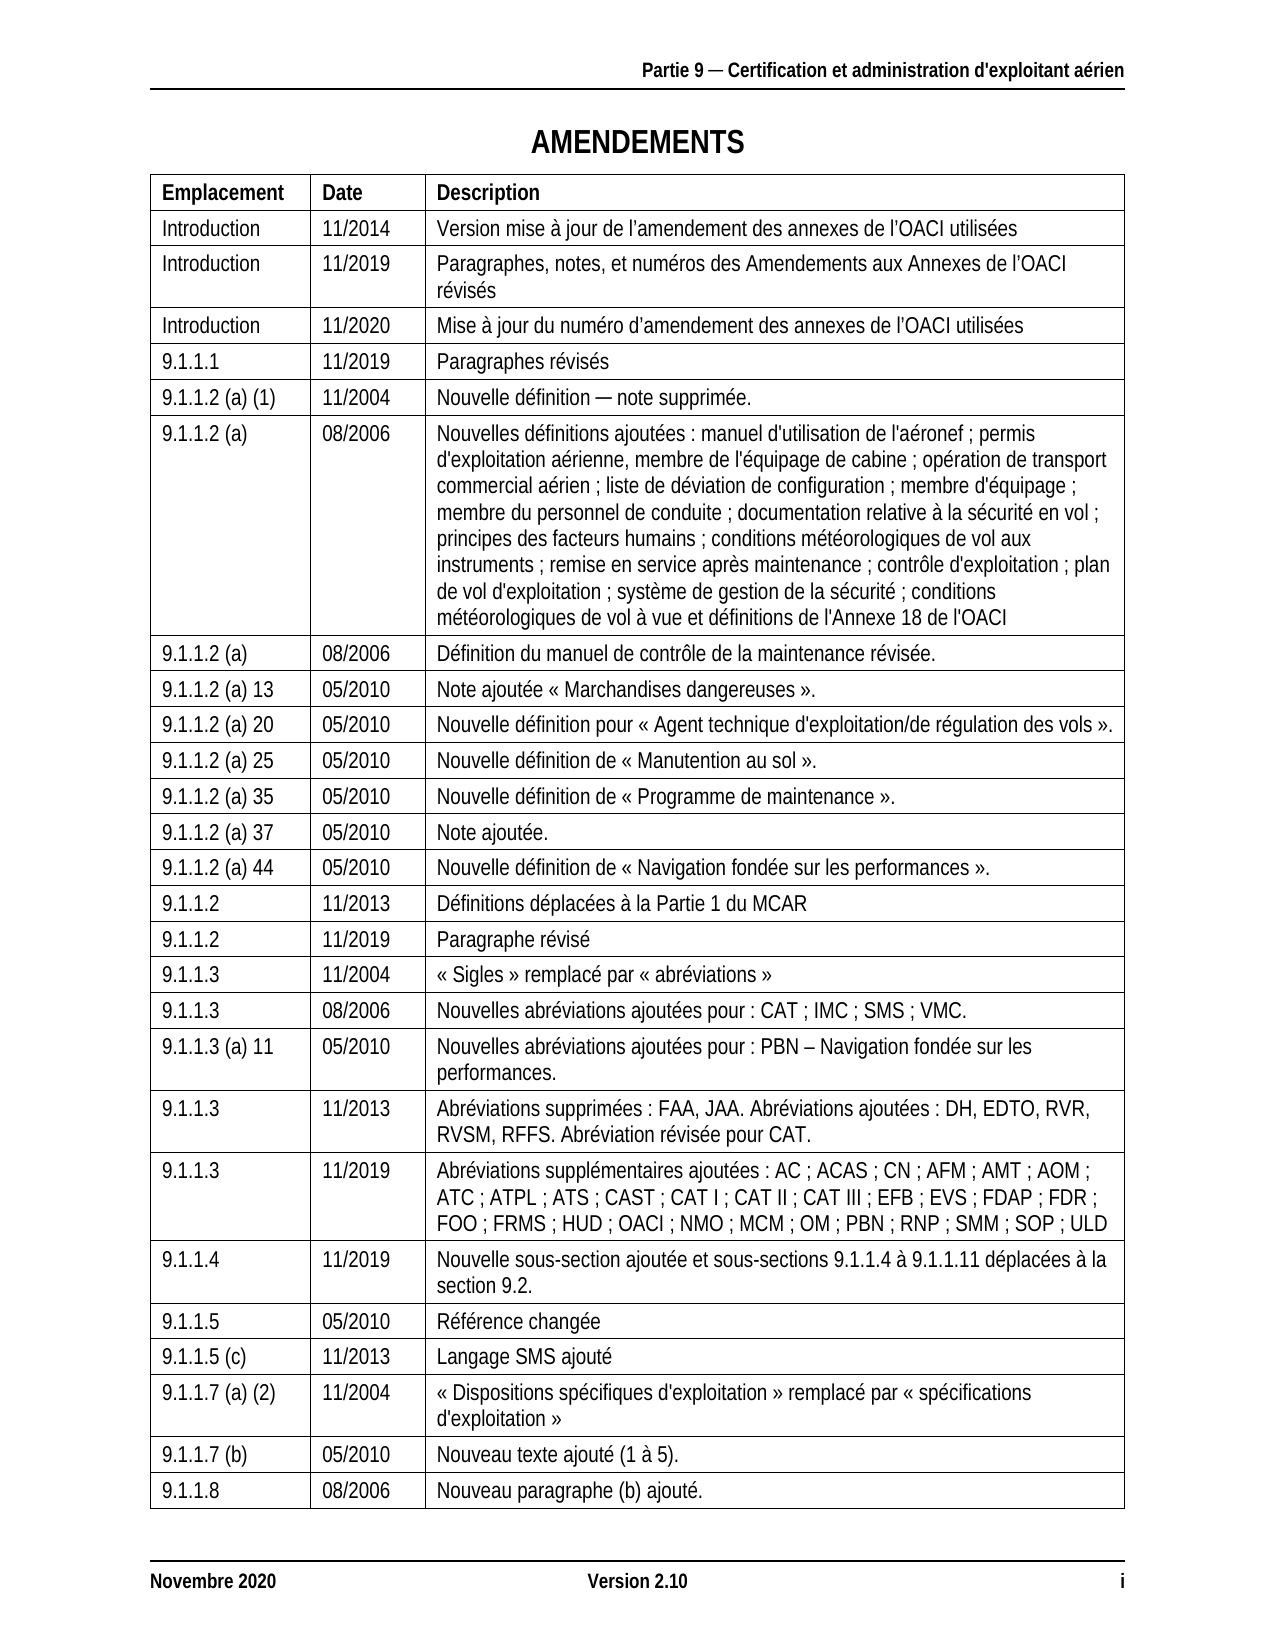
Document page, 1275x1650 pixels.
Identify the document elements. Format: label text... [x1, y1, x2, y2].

table_cell 05/2010 [311, 671, 425, 706]
table_cell 11/2019 [311, 1241, 425, 1302]
table_cell 11/2019 [311, 344, 425, 379]
table_cell Nouvelle définition ─ note supprimée. [426, 380, 1124, 414]
table_cell Nouvelle définition de « Manutention au sol ». [426, 743, 1124, 778]
table_cell 08/2006 [311, 416, 425, 635]
table_cell 9.1.1.2 (a) [151, 636, 310, 670]
table_cell 9.1.1.7 (a) (2) [151, 1375, 310, 1436]
table_cell Nouvelles abréviations ajoutées pour : PBN – Navigation fondée sur les performances. [426, 1029, 1124, 1090]
table_cell Nouvelle définition pour « Agent technique d'exploitation/de régulation des vols ». [426, 707, 1124, 742]
table_cell 9.1.1.3 [151, 993, 310, 1028]
table_cell 9.1.1.2 (a) 25 [151, 743, 310, 778]
table_cell 9.1.1.2 (a) (1) [151, 380, 310, 414]
table_cell 9.1.1.2 (a) 13 [151, 671, 310, 706]
table_cell Nouvelle définition de « Navigation fondée sur les performances ». [426, 850, 1124, 885]
table_header Emplacement [151, 175, 310, 209]
table_cell 9.1.1.2 (a) [151, 416, 310, 635]
table_cell 08/2006 [311, 1473, 425, 1507]
title AMENDEMENTS [150, 125, 1125, 161]
table_cell 05/2010 [311, 779, 425, 813]
table_cell Paragraphe révisé [426, 922, 1124, 956]
table_cell Abréviations supprimées : FAA, JAA. Abréviations ajoutées : DH, EDTO, RVR, RVSM, RFFS. Abréviation révisée pour CAT. [426, 1091, 1124, 1152]
table_cell 9.1.1.7 (b) [151, 1437, 310, 1472]
table_cell Paragraphes révisés [426, 344, 1124, 379]
table_cell 9.1.1.5 (c) [151, 1339, 310, 1374]
table_cell « Dispositions spécifiques d'exploitation » remplacé par « spécifications d'exploitation » [426, 1375, 1124, 1436]
table_cell 9.1.1.2 (a) 35 [151, 779, 310, 813]
table_cell Introduction [151, 246, 310, 307]
table_cell 9.1.1.3 [151, 1091, 310, 1152]
table_cell 11/2020 [311, 308, 425, 343]
table_header Date [311, 175, 425, 209]
table_cell Abréviations supplémentaires ajoutées : AC ; ACAS ; CN ; AFM ; AMT ; AOM ; ATC ; ATPL ; ATS ; CAST ; CAT I ; CAT II ; CAT III ; EFB ; EVS ; FDAP ; FDR ; FOO ; FRMS ; HUD ; OACI ; NMO ; MCM ; OM ; PBN ; RNP ; SMM ; SOP ; ULD [426, 1153, 1124, 1240]
table_cell 05/2010 [311, 707, 425, 742]
table_cell 11/2013 [311, 1091, 425, 1152]
table_cell Langage SMS ajouté [426, 1339, 1124, 1374]
table_cell Nouveau paragraphe (b) ajouté. [426, 1473, 1124, 1507]
table_header Description [426, 175, 1124, 209]
table_cell 9.1.1.2 (a) 20 [151, 707, 310, 742]
table_cell 05/2010 [311, 1437, 425, 1472]
table_cell Mise à jour du numéro d’amendement des annexes de l’OACI utilisées [426, 308, 1124, 343]
table_cell Nouvelles abréviations ajoutées pour : CAT ; IMC ; SMS ; VMC. [426, 993, 1124, 1028]
table_cell Nouvelle définition de « Programme de maintenance ». [426, 779, 1124, 813]
table_cell 11/2004 [311, 957, 425, 992]
table_cell 9.1.1.2 (a) 44 [151, 850, 310, 885]
table_cell 11/2013 [311, 886, 425, 921]
table_cell Nouvelle sous-section ajoutée et sous-sections 9.1.1.4 à 9.1.1.11 déplacées à la section 9.2. [426, 1241, 1124, 1302]
table_cell Définitions déplacées à la Partie 1 du MCAR [426, 886, 1124, 921]
table_cell 9.1.1.5 [151, 1304, 310, 1338]
table_cell 9.1.1.3 (a) 11 [151, 1029, 310, 1090]
table_cell 11/2013 [311, 1339, 425, 1374]
table_cell 11/2019 [311, 1153, 425, 1240]
table_cell Référence changée [426, 1304, 1124, 1338]
table_cell Note ajoutée. [426, 814, 1124, 849]
table_cell 9.1.1.1 [151, 344, 310, 379]
table_cell 9.1.1.2 [151, 886, 310, 921]
table_cell Nouveau texte ajouté (1 à 5). [426, 1437, 1124, 1472]
table_cell 11/2004 [311, 380, 425, 414]
table_cell Nouvelles définitions ajoutées : manuel d'utilisation de l'aéronef ; permis d'exploitation aérienne, membre de l'équipage de cabine ; opération de transport commercial aérien ; liste de déviation de configuration ; membre d'équipage ; membre du personnel de conduite ; documentation relative à la sécurité en vol ; principes des facteurs humains ; conditions météorologiques de vol aux instruments ; remise en service après maintenance ; contrôle d'exploitation ; plan de vol d'exploitation ; système de gestion de la sécurité ; conditions météorologiques de vol à vue et définitions de l'Annexe 18 de l'OACI [426, 416, 1124, 635]
table_cell Version mise à jour de l’amendement des annexes de l’OACI utilisées [426, 211, 1124, 245]
table_cell 9.1.1.8 [151, 1473, 310, 1507]
table_cell 11/2004 [311, 1375, 425, 1436]
table_cell 05/2010 [311, 1029, 425, 1090]
table_cell « Sigles » remplacé par « abréviations » [426, 957, 1124, 992]
table_cell 05/2010 [311, 814, 425, 849]
table_cell 08/2006 [311, 993, 425, 1028]
table_cell 11/2019 [311, 246, 425, 307]
table_cell 11/2019 [311, 922, 425, 956]
table_cell 11/2014 [311, 211, 425, 245]
table_cell 9.1.1.3 [151, 1153, 310, 1240]
table_cell Note ajoutée « Marchandises dangereuses ». [426, 671, 1124, 706]
table_cell 08/2006 [311, 636, 425, 670]
table_cell 9.1.1.2 (a) 37 [151, 814, 310, 849]
table_cell Paragraphes, notes, et numéros des Amendements aux Annexes de l’OACI révisés [426, 246, 1124, 307]
table_cell Introduction [151, 211, 310, 245]
table_cell 05/2010 [311, 1304, 425, 1338]
table_cell 9.1.1.2 [151, 922, 310, 956]
table_cell 05/2010 [311, 743, 425, 778]
table_cell 9.1.1.3 [151, 957, 310, 992]
table_cell Introduction [151, 308, 310, 343]
table_cell Définition du manuel de contrôle de la maintenance révisée. [426, 636, 1124, 670]
table_cell 9.1.1.4 [151, 1241, 310, 1302]
table_cell 05/2010 [311, 850, 425, 885]
